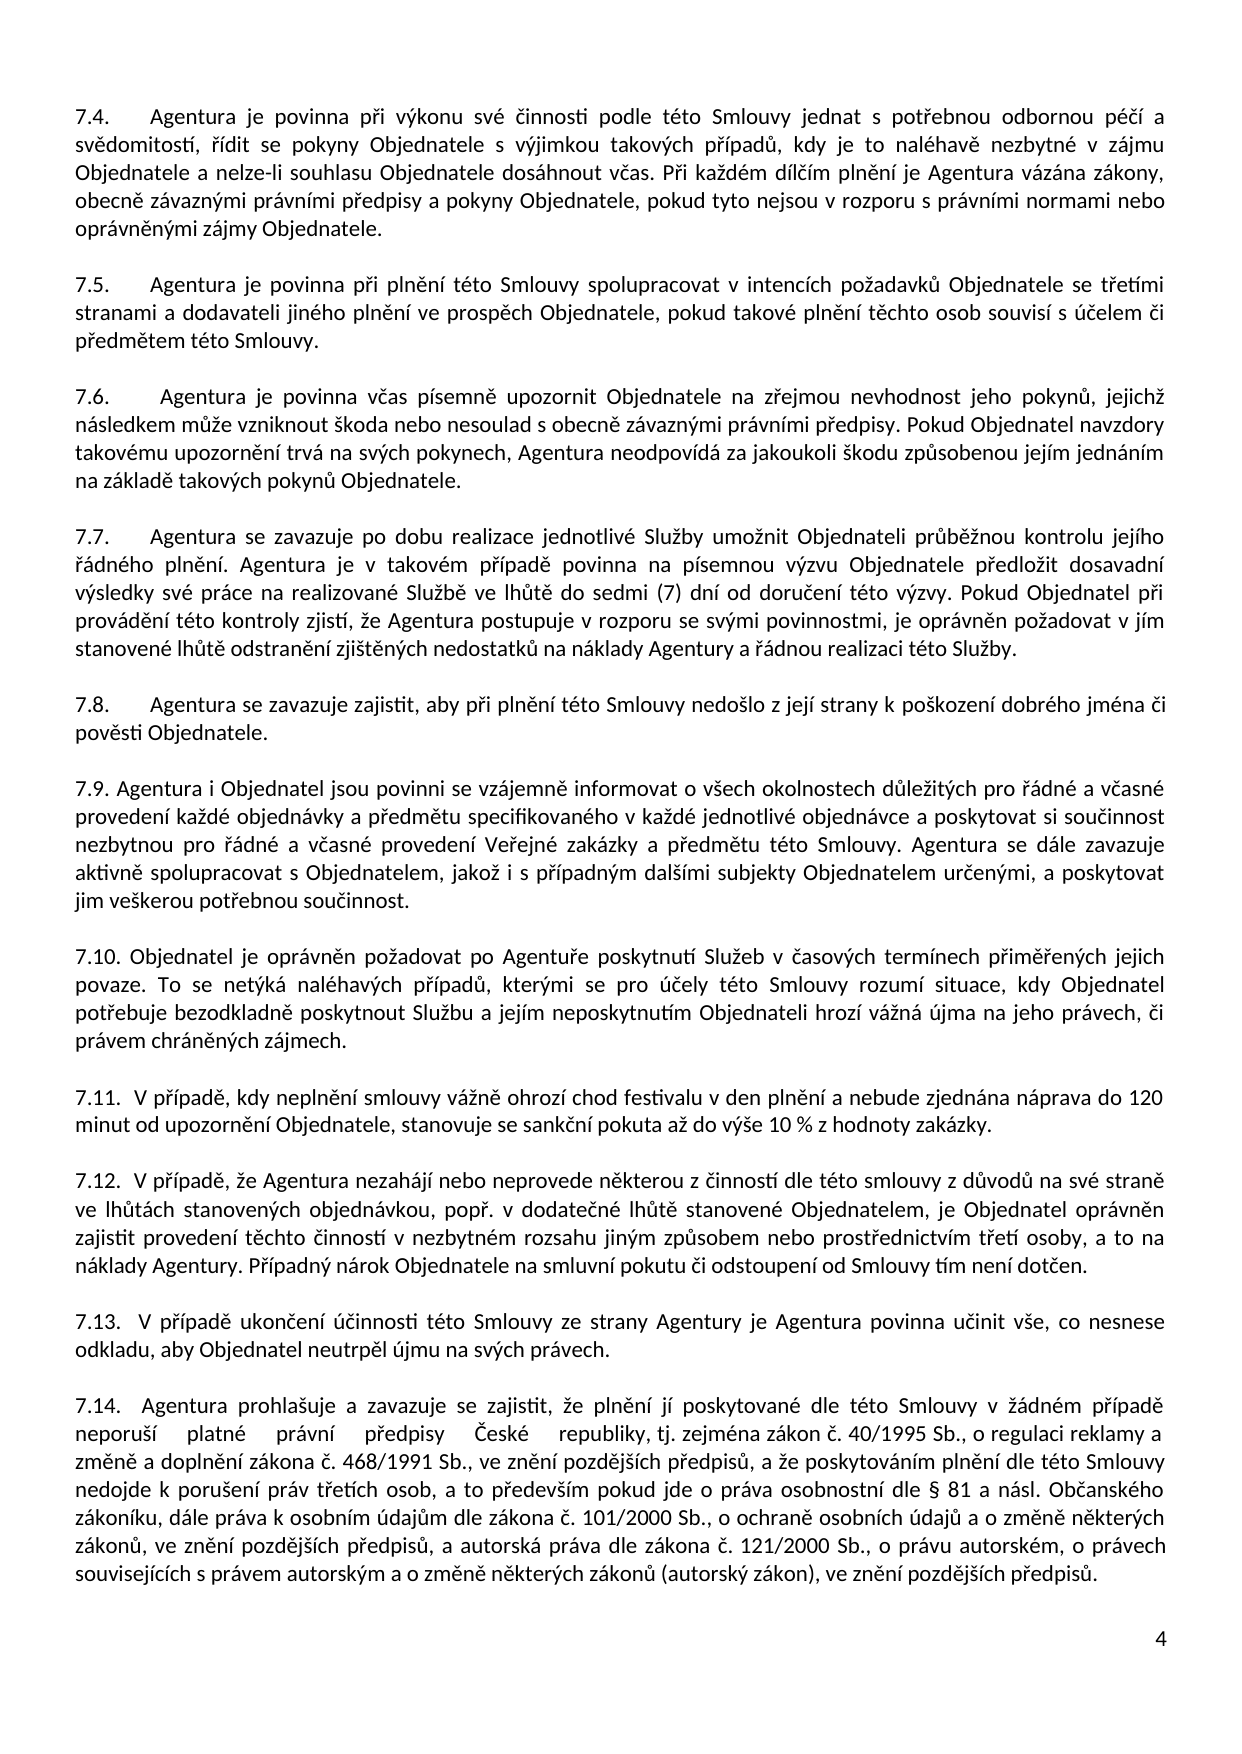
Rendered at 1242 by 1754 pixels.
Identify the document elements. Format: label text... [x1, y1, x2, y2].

text 7.10. Objednatel je oprávněn požadovat po Agentuře poskytnutí Služeb v časových termínech přiměřených jejich povaze. To se netýká naléhavých případů, kterými se pro účely této Smlouvy rozumí situace, kdy Objednatel potřebuje bezodkladně poskytnout Službu a jejím neposkytnutím Objednateli hrozí vážná újma na jeho právech, či právem chráněných zájmech. [75, 942, 1167, 1054]
text 7.7. Agentura se zavazuje po dobu realizace jednotlivé Služby umožnit Objednateli průběžnou kontrolu jejího řádného plnění. Agentura je v takovém případě povinna na písemnou výzvu Objednatele předložit dosavadní výsledky své práce na realizované Službě ve lhůtě do sedmi (7) dní od doručení této výzvy. Pokud Objednatel při provádění této kontroly zjistí, že Agentura postupuje v rozporu se svými povinnostmi, je oprávněn požadovat v jím stanovené lhůtě odstranění zjištěných nedostatků na náklady Agentury a řádnou realizaci této Služby. [75, 522, 1167, 662]
text 7.13. V případě ukončení účinnosti této Smlouvy ze strany Agentury je Agentura povinna učinit vše, co nesnese odkladu, aby Objednatel neutrpěl újmu na svých právech. [75, 1307, 1167, 1363]
text 7.12. V případě, že Agentura nezahájí nebo neprovede některou z činností dle této smlouvy z důvodů na své straně ve lhůtách stanovených objednávkou, popř. v dodatečné lhůtě stanovené Objednatelem, je Objednatel oprávněn zajistit provedení těchto činností v nezbytném rozsahu jiným způsobem nebo prostřednictvím třetí osoby, a to na náklady Agentury. Případný nárok Objednatele na smluvní pokutu či odstoupení od Smlouvy tím není dotčen. [75, 1167, 1167, 1279]
text 7.5. Agentura je povinna při plnění této Smlouvy spolupracovat v intencích požadavků Objednatele se třetími stranami a dodavateli jiného plnění ve prospěch Objednatele, pokud takové plnění těchto osob souvisí s účelem či předmětem této Smlouvy. [75, 270, 1167, 354]
text 7.11. V případě, kdy neplnění smlouvy vážně ohrozí chod festivalu v den plnění a nebude zjednána náprava do 120 minut od upozornění Objednatele, stanovuje se sankční pokuta až do výše 10 % z hodnoty zakázky. [75, 1083, 1167, 1139]
text 7.14. Agentura prohlašuje a zavazuje se zajistit, že plnění jí poskytované dle této Smlouvy v žádném případě neporuší platné právní předpisy České republiky, tj. zejména zákon č. 40/1995 Sb., o regulaci reklamy a změně a doplnění zákona č. 468/1991 Sb., ve znění pozdějších předpisů, a že poskytováním plnění dle této Smlouvy nedojde k porušení práv třetích osob, a to především pokud jde o práva osobnostní dle § 81 a násl. Občanského zákoníku, dále práva k osobním údajům dle zákona č. 101/2000 Sb., o ochraně osobních údajů a o změně některých zákonů, ve znění pozdějších předpisů, a autorská práva dle zákona č. 121/2000 Sb., o právu autorském, o právech souvisejících s právem autorským a o změně některých zákonů (autorský zákon), ve znění pozdějších předpisů. [75, 1391, 1167, 1587]
text 7.4. Agentura je povinna při výkonu své činnosti podle této Smlouvy jednat s potřebnou odbornou péčí a svědomitostí, řídit se pokyny Objednatele s výjimkou takových případů, kdy je to naléhavě nezbytné v zájmu Objednatele a nelze-li souhlasu Objednatele dosáhnout včas. Při každém dílčím plnění je Agentura vázána zákony, obecně závaznými právními předpisy a pokyny Objednatele, pokud tyto nejsou v rozporu s právními normami nebo oprávněnými zájmy Objednatele. [75, 102, 1167, 242]
text 7.6. Agentura je povinna včas písemně upozornit Objednatele na zřejmou nevhodnost jeho pokynů, jejichž následkem může vzniknout škoda nebo nesoulad s obecně závaznými právními předpisy. Pokud Objednatel navzdory takovému upozornění trvá na svých pokynech, Agentura neodpovídá za jakoukoli škodu způsobenou jejím jednáním na základě takových pokynů Objednatele. [75, 382, 1167, 494]
text 7.9. Agentura i Objednatel jsou povinni se vzájemně informovat o všech okolnostech důležitých pro řádné a včasné provedení každé objednávky a předmětu specifikovaného v každé jednotlivé objednávce a poskytovat si součinnost nezbytnou pro řádné a včasné provedení Veřejné zakázky a předmětu této Smlouvy. Agentura se dále zavazuje aktivně spolupracovat s Objednatelem, jakož i s případným dalšími subjekty Objednatelem určenými, a poskytovat jim veškerou potřebnou součinnost. [75, 774, 1167, 914]
text 7.8. Agentura se zavazuje zajistit, aby při plnění této Smlouvy nedošlo z její strany k poškození dobrého jména či pověsti Objednatele. [75, 690, 1167, 746]
